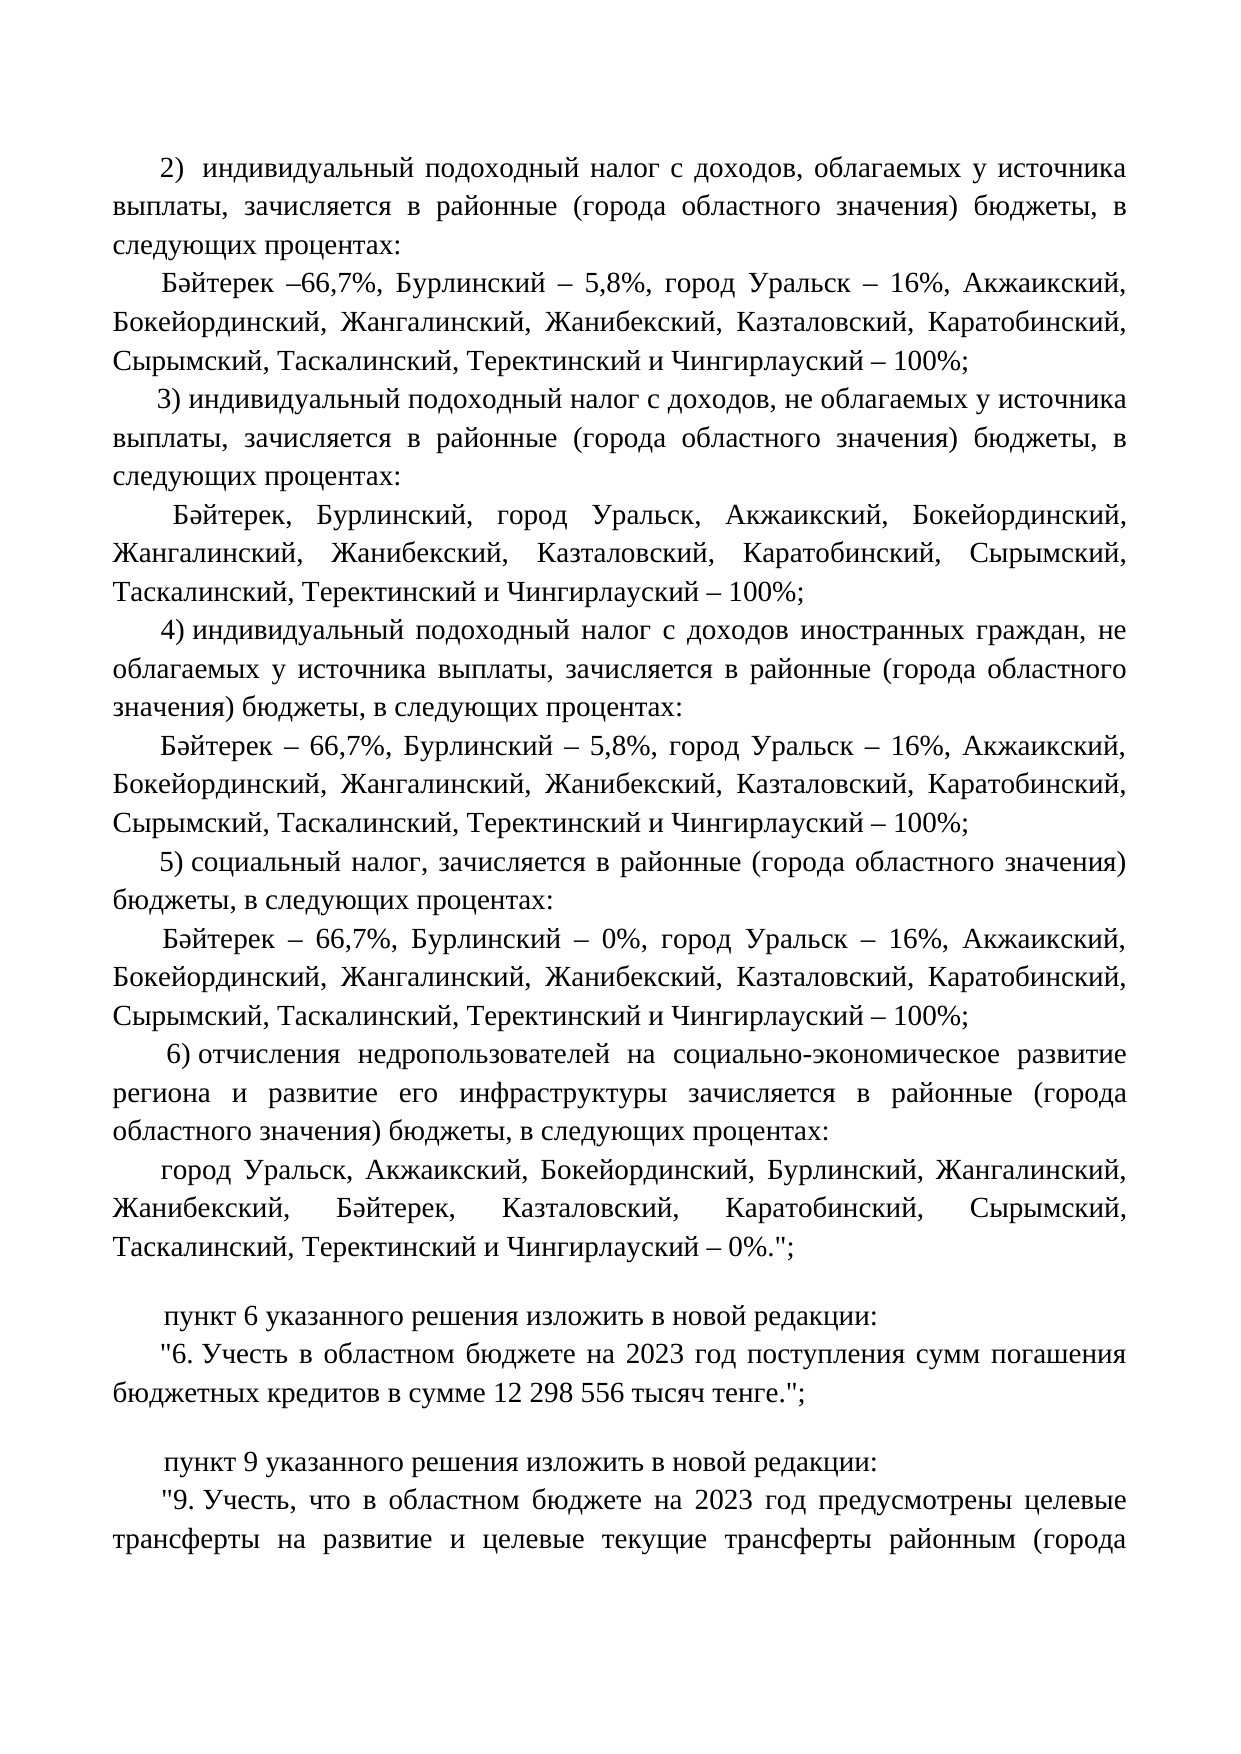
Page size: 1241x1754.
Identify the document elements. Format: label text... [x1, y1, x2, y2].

text 3) индивидуальный подоходный налог с доходов, не облагаемых у источника выплаты, зачисляется в районные (города областного значения) бюджеты, в следующих процентах: [112, 381, 1128, 492]
text 4) индивидуальный подоходный налог с доходов иностранных граждан, не облагаемых у источника выплаты, зачисляется в районные (города областного значения) бюджеты, в следующих процентах: [112, 612, 1128, 723]
text пункт 9 указанного решения изложить в новой редакции: [112, 1444, 1128, 1477]
text Бәйтерек –66,7%, Бурлинский – 5,8%, город Уральск – 16%, Акжаикский, Бокейординский, Жангалинский, Жанибекский, Казталовский, Каратобинский, Сырымский, Таскалинский, Теректинский и Чингирлауский – 100%; [112, 266, 1128, 376]
text 5) социальный налог, зачисляется в районные (города областного значения) бюджеты, в следующих процентах: [112, 844, 1128, 916]
text Бәйтерек, Бурлинский, город Уральск, Акжаикский, Бокейординский, Жангалинский, Жанибекский, Казталовский, Каратобинский, Сырымский, Таскалинский, Теректинский и Чингирлауский – 100%; [112, 497, 1128, 607]
text город Уральск, Акжаикский, Бокейординский, Бурлинский, Жангалинский, Жанибекский, Бәйтерек, Казталовский, Каратобинский, Сырымский, Таскалинский, Теректинский и Чингирлауский – 0%."; [112, 1152, 1128, 1263]
text Бәйтерек – 66,7%, Бурлинский – 0%, город Уральск – 16%, Акжаикский, Бокейординский, Жангалинский, Жанибекский, Казталовский, Каратобинский, Сырымский, Таскалинский, Теректинский и Чингирлауский – 100%; [112, 921, 1128, 1031]
text 6) отчисления недропользователей на социально-экономическое развитие региона и развитие его инфраструктуры зачисляется в районные (города областного значения) бюджеты, в следующих процентах: [112, 1036, 1128, 1147]
text 2) индивидуальный подоходный налог с доходов, облагаемых у источника выплаты, зачисляется в районные (города областного значения) бюджеты, в следующих процентах: [112, 150, 1128, 261]
text "6. Учесть в областном бюджете на 2023 год поступления сумм погашения бюджетных кредитов в сумме 12 298 556 тысяч тенге."; [112, 1336, 1128, 1408]
text пункт 6 указанного решения изложить в новой редакции: [112, 1298, 1128, 1331]
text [112, 1482, 1128, 1554]
text Бәйтерек – 66,7%, Бурлинский – 5,8%, город Уральск – 16%, Акжаикский, Бокейординский, Жангалинский, Жанибекский, Казталовский, Каратобинский, Сырымский, Таскалинский, Теректинский и Чингирлауский – 100%; [112, 728, 1128, 839]
